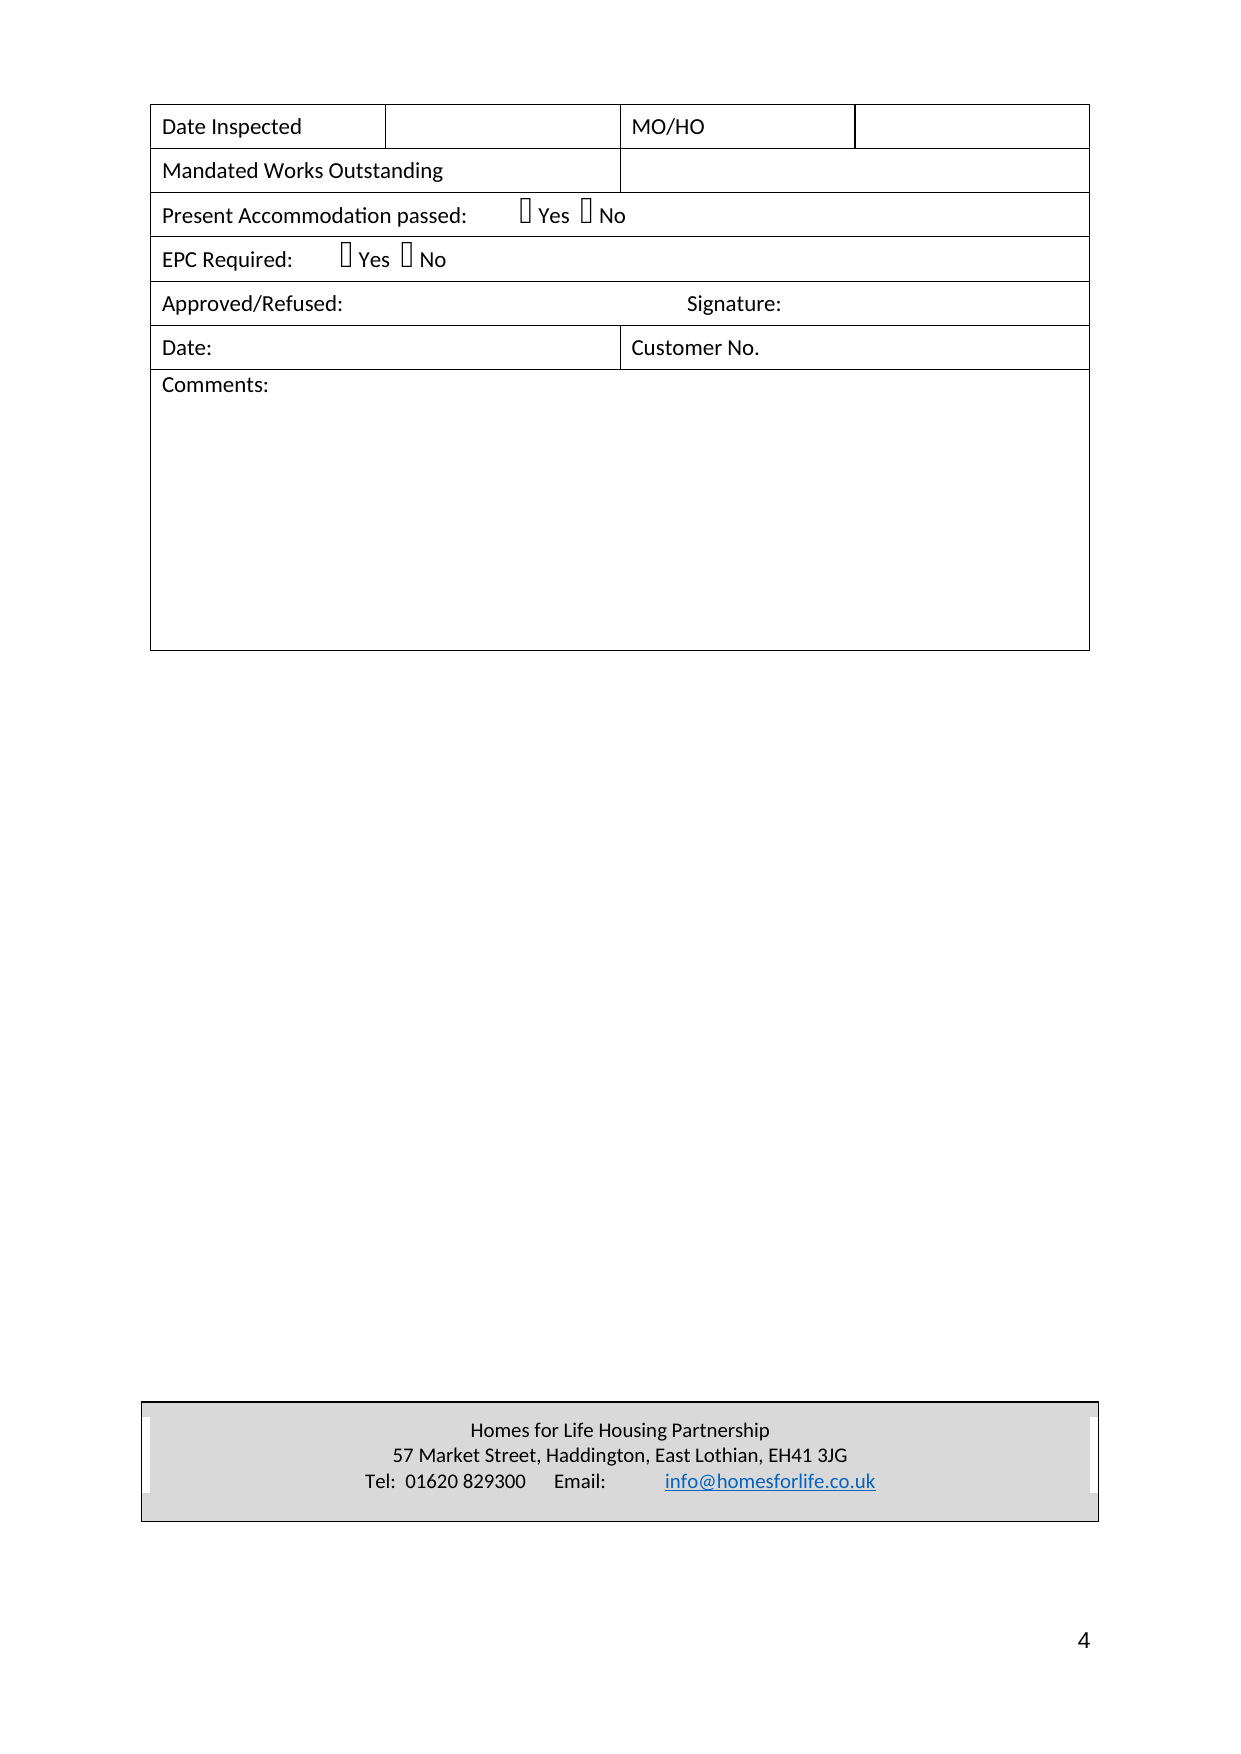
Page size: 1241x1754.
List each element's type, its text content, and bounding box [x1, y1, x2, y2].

table_cell Customer No. [621, 326, 1089, 369]
table_cell [621, 149, 1089, 192]
table_cell Present Accommodation passed: Yes No [151, 193, 1089, 236]
table_cell Mandated Works Outstanding [151, 149, 620, 192]
table_cell [386, 105, 620, 148]
text Tel: 01620 829300 Email: info@homesforlife.co.uk [150, 1468, 1090, 1490]
text Homes for Life Housing Partnership [150, 1417, 1090, 1443]
table_cell Approved/Refused: Signature: [151, 282, 1089, 325]
table_cell Comments: [151, 370, 1089, 650]
table_cell MO/HO [621, 105, 854, 148]
table_cell EPC Required: Yes No [151, 237, 1089, 281]
text 57 Market Street, Haddington, East Lothian, EH41 3JG [150, 1443, 1090, 1468]
table_cell [856, 105, 1089, 148]
table_cell Date: [151, 326, 620, 369]
table_cell Date Inspected [151, 105, 385, 148]
